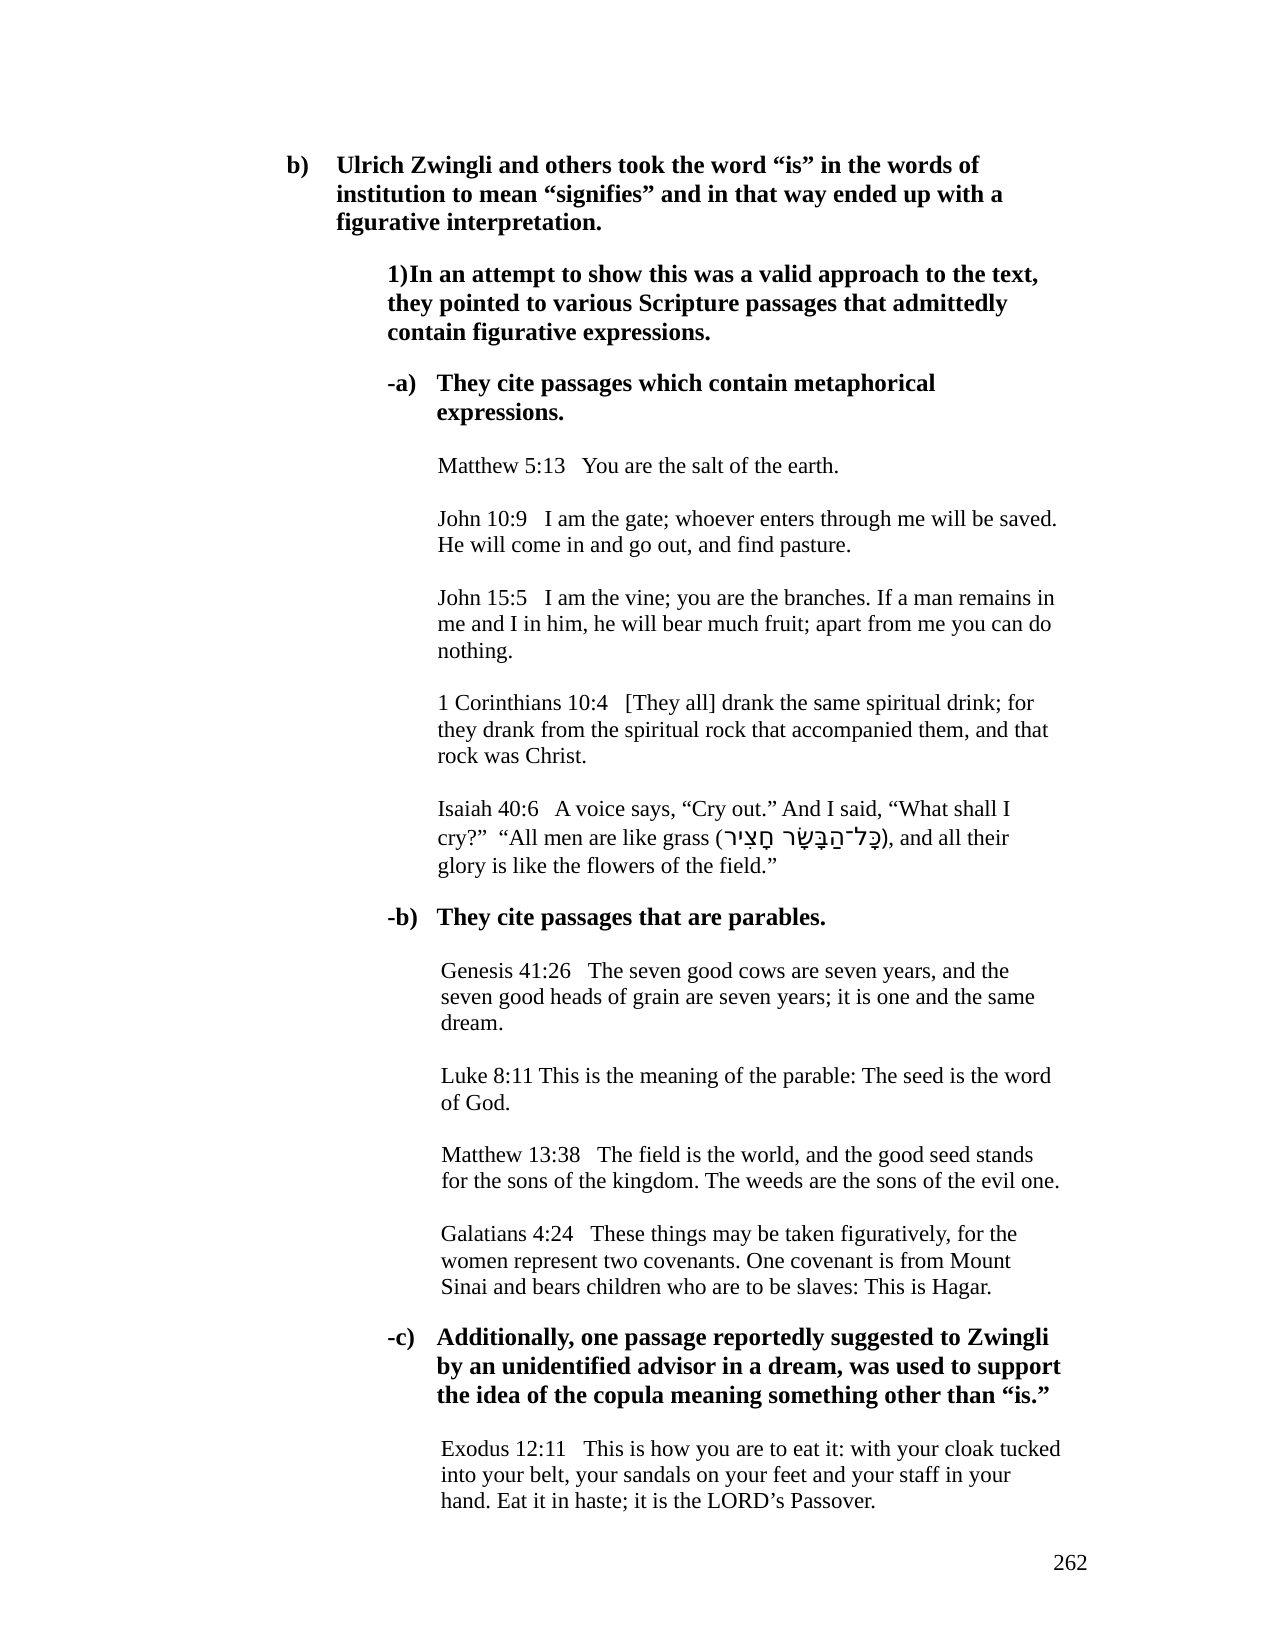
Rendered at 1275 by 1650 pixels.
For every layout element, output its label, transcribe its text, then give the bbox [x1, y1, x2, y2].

text John 15:5 I am the vine; you are the branches. If a man remains in me and I in him, he will bear much fruit; apart from me you can do nothing. [437, 584, 1062, 663]
subtitle b) Ulrich Zwingli and others took the word “is” in the words of institution to mean “signifies” and in that way ended up with a figurative interpretation. [286, 150, 1062, 236]
text Genesis 41:26 The seven good cows are seven years, and the seven good heads of grain are seven years; it is one and the same dream. [441, 957, 1062, 1036]
subtitle -a) They cite passages which contain metaphorical expressions. [387, 368, 1062, 426]
text Luke 8:11 This is the meaning of the parable: The seed is the word of God. [441, 1062, 1062, 1115]
text Galatians 4:24 These things may be taken figuratively, for the women represent two covenants. One covenant is from Mount Sinai and bears children who are to be slaves: This is Hagar. [441, 1220, 1062, 1299]
subtitle -b) They cite passages that are parables. [387, 902, 1062, 930]
text Exodus 12:11 This is how you are to eat it: with your cloak tucked into your belt, your sandals on your feet and your staff in your hand. Eat it in haste; it is the LORD’s Passover. [441, 1435, 1062, 1514]
subtitle 1) In an attempt to show this was a valid approach to the text, they pointed to various Scripture passages that admittedly contain figurative expressions. [337, 259, 1062, 345]
subtitle -c) Additionally, one passage reportedly suggested to Zwingli by an unidentified advisor in a dream, was used to support the idea of the copula meaning something other than “is.” [387, 1322, 1062, 1408]
text Matthew 13:38 The field is the world, and the good seed stands for the sons of the kingdom. The weeds are the sons of the evil one. [441, 1141, 1062, 1194]
text Isaiah 40:6 A voice says, “Cry out.” And I said, “What shall I cry?” “All men are like grass (כָּל־הַבָּשָׂר חָצִיר), and all their glory is like the flowers of the field.” [437, 795, 1062, 879]
text Matthew 5:13 You are the salt of the earth. [437, 452, 1062, 478]
text John 10:9 I am the gate; whoever enters through me will be saved. He will come in and go out, and find pasture. [437, 505, 1062, 558]
text 1 Corinthians 10:4 [They all] drank the same spiritual drink; for they drank from the spiritual rock that accompanied them, and that rock was Christ. [437, 689, 1062, 768]
